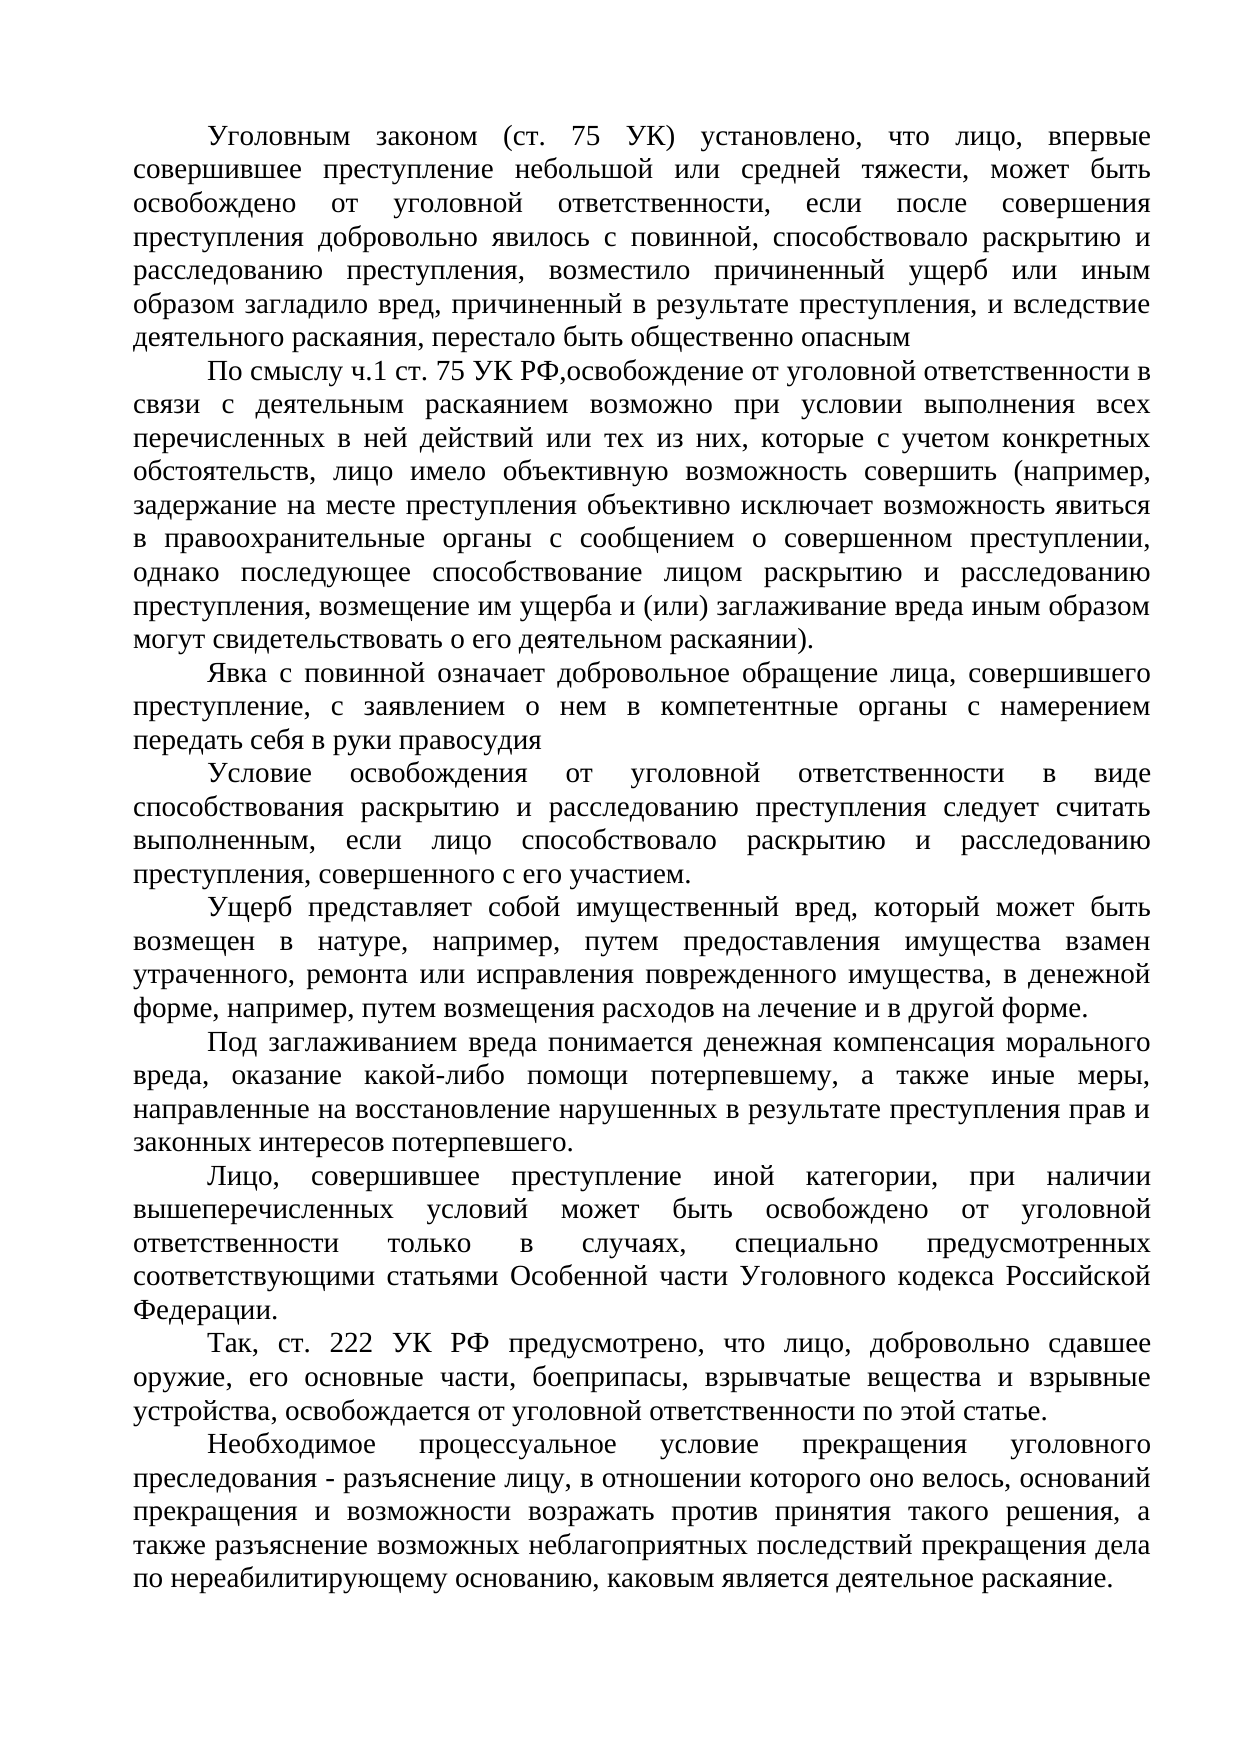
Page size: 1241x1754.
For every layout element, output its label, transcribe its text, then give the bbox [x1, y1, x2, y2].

text Под заглаживанием вреда понимается денежная компенсация морального вреда, оказание какой-либо помощи потерпевшему, а также иные меры, направленные на восстановление нарушенных в результате преступления прав и законных интересов потерпевшего. [133, 1024, 1152, 1158]
text По смыслу ч.1 ст. 75 УК РФ,освобождение от уголовной ответственности в связи с деятельным раскаянием возможно при условии выполнения всех перечисленных в ней действий или тех из них, которые с учетом конкретных обстоятельств, лицо имело объективную возможность совершить (например, задержание на месте преступления объективно исключает возможность явиться в правоохранительные органы с сообщением о совершенном преступлении, однако последующее способствование лицом раскрытию и расследованию преступления, возмещение им ущерба и (или) заглаживание вреда иным образом могут свидетельствовать о его деятельном раскаянии). [133, 353, 1152, 655]
text Лицо, совершившее преступление иной категории, при наличии вышеперечисленных условий может быть освобождено от уголовной ответственности только в случаях, специально предусмотренных соответствующими статьями Особенной части Уголовного кодекса Российской Федерации. [133, 1158, 1152, 1326]
text Так, ст. 222 УК РФ предусмотрено, что лицо, добровольно сдавшее оружие, его основные части, боеприпасы, взрывчатые вещества и взрывные устройства, освобождается от уголовной ответственности по этой статье. [133, 1326, 1152, 1426]
text Явка с повинной означает добровольное обращение лица, совершившего преступление, с заявлением о нем в компетентные органы с намерением передать себя в руки правосудия [133, 655, 1152, 755]
text Уголовным законом (ст. 75 УК) установлено, что лицо, впервые совершившее преступление небольшой или средней тяжести, может быть освобождено от уголовной ответственности, если после совершения преступления добровольно явилось с повинной, способствовало раскрытию и расследованию преступления, возместило причиненный ущерб или иным образом загладило вред, причиненный в результате преступления, и вследствие деятельного раскаяния, перестало быть общественно опасным [133, 118, 1152, 353]
text Ущерб представляет собой имущественный вред, который может быть возмещен в натуре, например, путем предоставления имущества взамен утраченного, ремонта или исправления поврежденного имущества, в денежной форме, например, путем возмещения расходов на лечение и в другой форме. [133, 889, 1152, 1024]
text Необходимое процессуальное условие прекращения уголовного преследования - разъяснение лицу, в отношении которого оно велось, оснований прекращения и возможности возражать против принятия такого решения, а также разъяснение возможных неблагоприятных последствий прекращения дела по нереабилитирующему основанию, каковым является деятельное раскаяние. [133, 1426, 1152, 1594]
text Условие освобождения от уголовной ответственности в виде способствования раскрытию и расследованию преступления следует считать выполненным, если лицо способствовало раскрытию и расследованию преступления, совершенного с его участием. [133, 755, 1152, 889]
